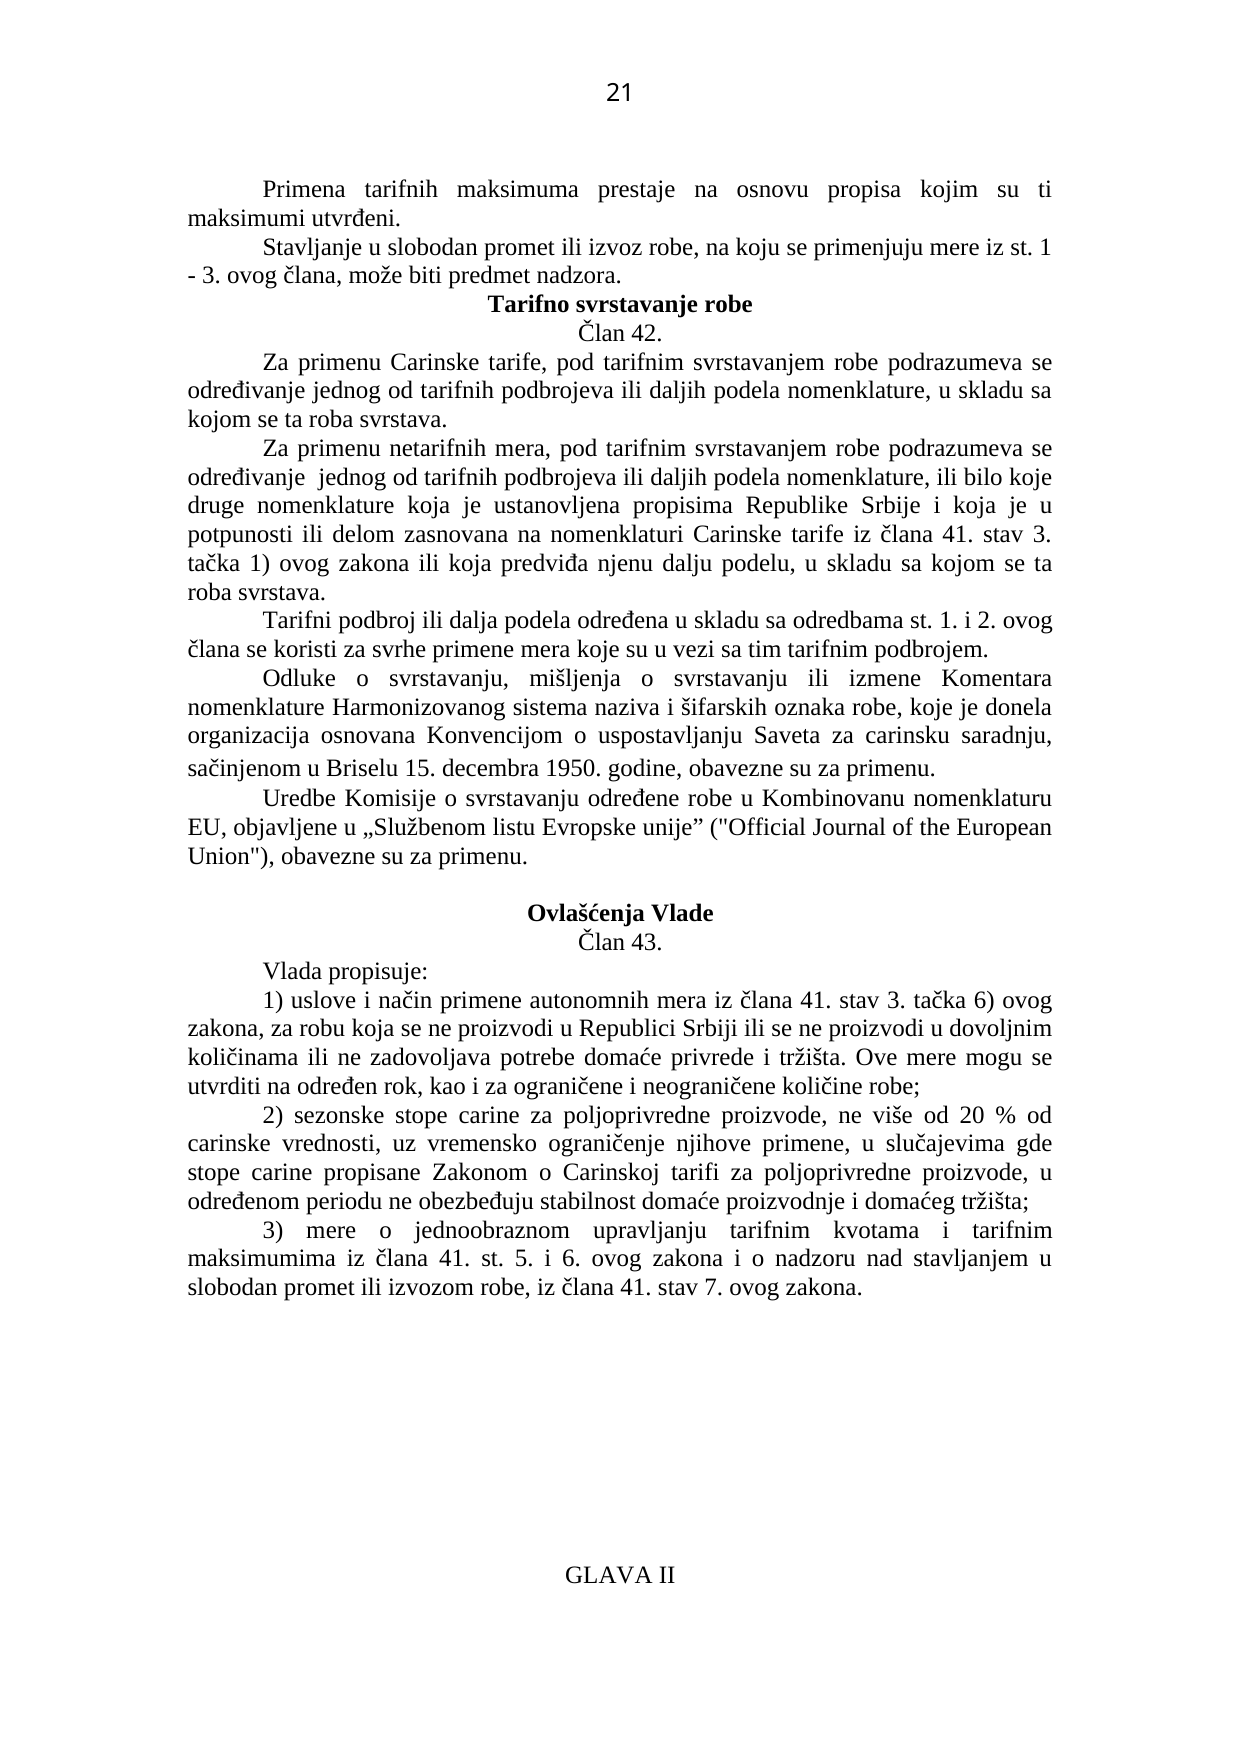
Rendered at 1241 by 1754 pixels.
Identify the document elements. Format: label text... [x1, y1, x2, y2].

text Za primenu Carinske tarife, pod tarifnim svrstavanjem robe podrazumeva se određivanje jednog od tarifnih podbrojeva ili daljih podela nomenklature, u skladu sa kojom se ta roba svrstava. [187, 347, 1053, 433]
text Primena tarifnih maksimuma prestaje na osnovu propisa kojim su ti maksimumi utvrđeni. [187, 174, 1053, 232]
text Član 43. [187, 927, 1053, 956]
text Tarifno svrstavanje robe [187, 289, 1053, 318]
text Za primenu netarifnih mera, pod tarifnim svrstavanjem robe podrazumeva se određivanje jednog od tarifnih podbrojeva ili daljih podela nomenklature, ili bilo koje druge nomenklature koja je ustanovljena propisima Republike Srbije i koja je u potpunosti ili delom zasnovana na nomenklaturi Carinske tarife iz člana 41. stav 3. tačka 1) ovog zakona ili koja predviđa njenu dalju podelu, u skladu sa kojom se ta roba svrstava. [187, 433, 1053, 606]
text Član 42. [187, 318, 1053, 347]
text 3) mere o jednoobraznom upravljanju tarifnim kvotama i tarifnim maksimumima iz člana 41. st. 5. i 6. ovog zakona i o nadzoru nad stavljanjem u slobodan promet ili izvozom robe, iz člana 41. stav 7. ovog zakona. [187, 1215, 1053, 1301]
text 1) uslove i način primene autonomnih mera iz člana 41. stav 3. tačka 6) ovog zakona, za robu koja se ne proizvodi u Republici Srbiji ili se ne proizvodi u dovoljnim količinama ili ne zadovoljava potrebe domaće privrede i tržišta. Ove mere mogu se utvrditi na određen rok, kao i za ograničene i neograničene količine robe; [187, 985, 1053, 1100]
text Uredbe Komisije o svrstavanju određene robe u Kombinovanu nomenklaturu EU, objavljene u „Službenom listu Evropske unijeˮ ("Official Journal of the European Union"), obavezne su za primenu. [187, 783, 1053, 870]
text Odluke o svrstavanju, mišljenja o svrstavanju ili izmene Komentara nomenklature Harmonizovanog sistema naziva i šifarskih oznaka robe, koje je donela organizacija osnovana Konvencijom o uspostavljanju Saveta za carinsku saradnju, sačinjenom u Briselu 15. decembra 1950. godine, obavezne su za primenu. [187, 663, 1053, 783]
text Stavljanje u slobodan promet ili izvoz robe, na koju se primenjuju mere iz st. 1 - 3. ovog člana, može biti predmet nadzora. [187, 232, 1053, 289]
text Vlada propisuje: [187, 956, 1053, 985]
text Ovlašćenja Vlade [187, 898, 1053, 927]
text 2) sezonske stope carine za poljoprivredne proizvode, ne više od 20 % od carinske vrednosti, uz vremensko ograničenje njihove primene, u slučajevima gde stope carine propisane Zakonom o Carinskoj tarifi za poljoprivredne proizvode, u određenom periodu ne obezbeđuju stabilnost domaće proizvodnje i domaćeg tržišta; [187, 1100, 1053, 1215]
text GLAVA II [187, 1560, 1053, 1588]
text Tarifni podbroj ili dalja podela određena u skladu sa odredbama st. 1. i 2. ovog člana se koristi za svrhe primene mera koje su u vezi sa tim tarifnim podbrojem. [187, 606, 1053, 663]
